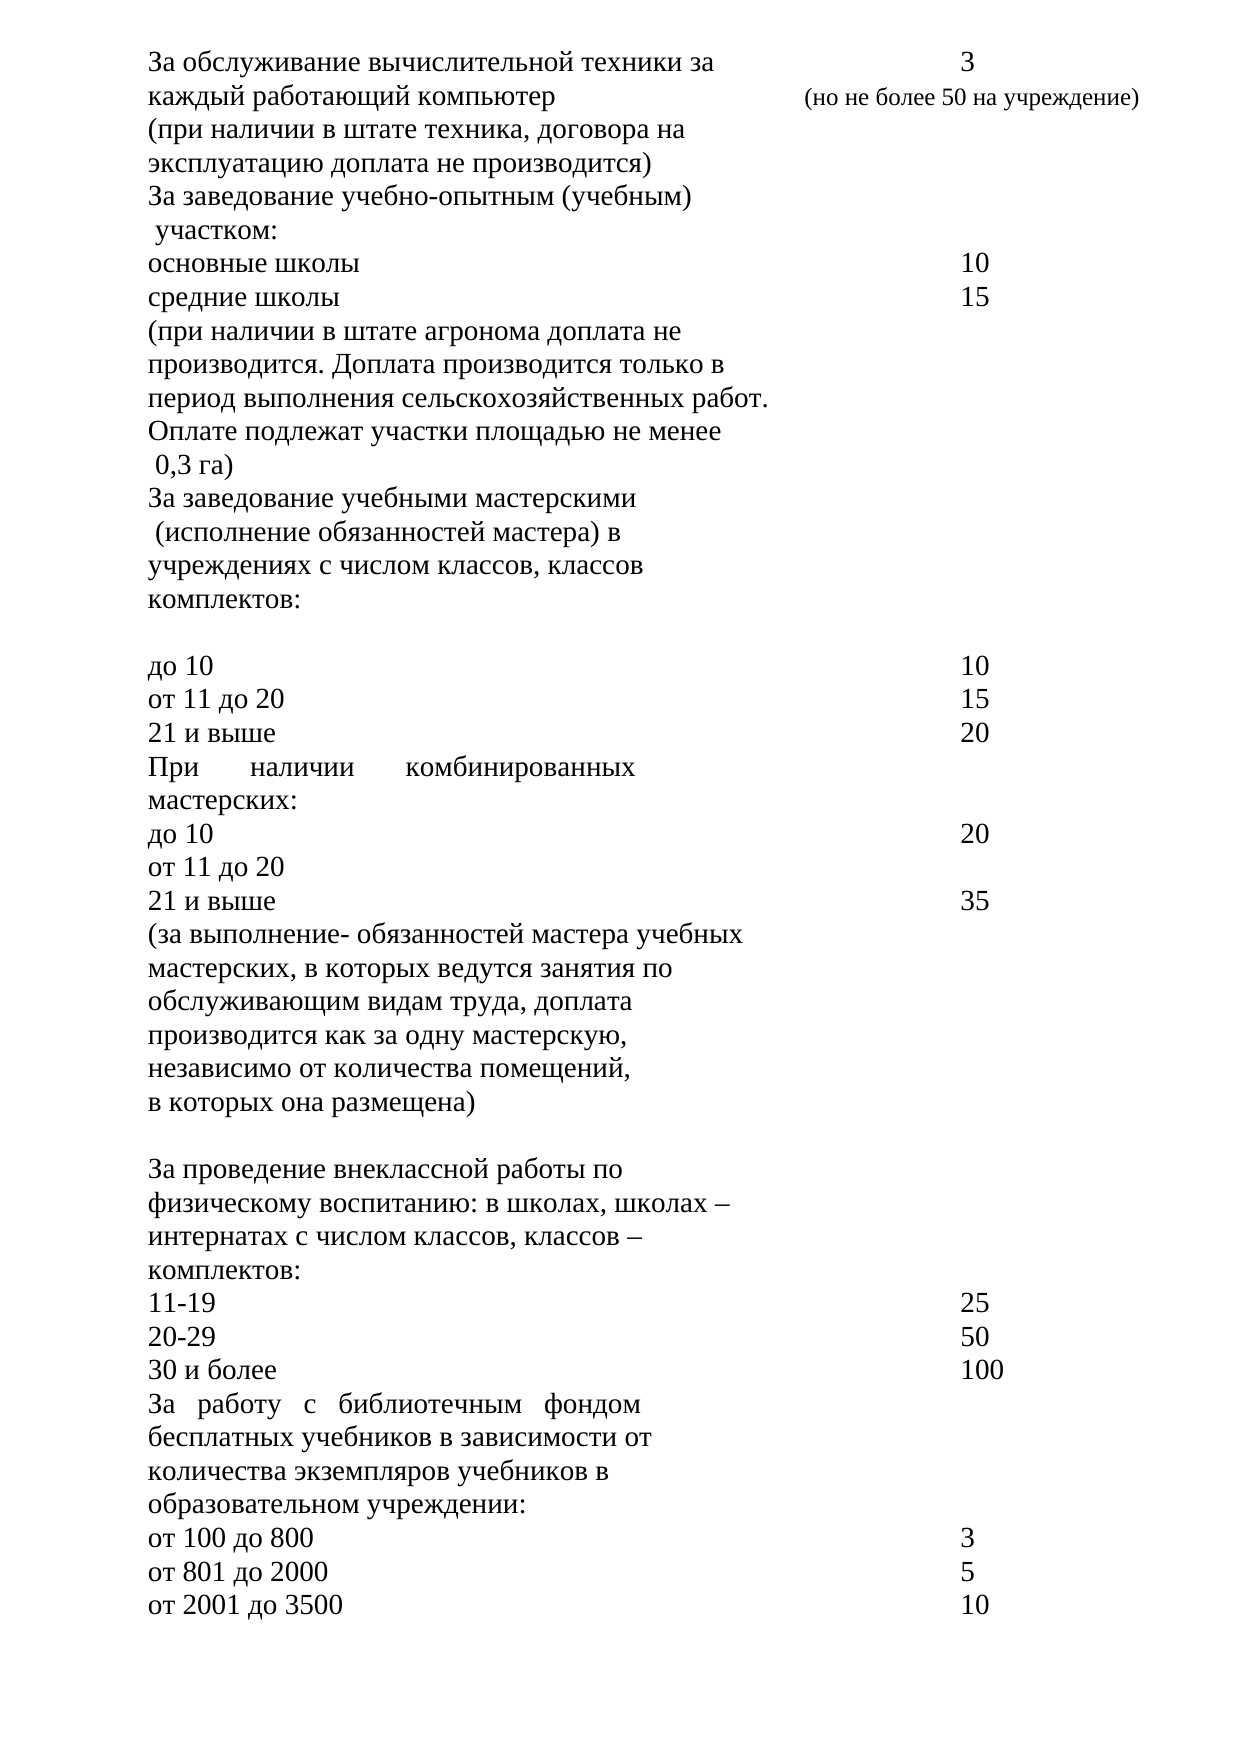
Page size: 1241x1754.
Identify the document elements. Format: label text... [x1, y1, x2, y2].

text основные школы 10 [148, 246, 1181, 279]
text от 801 до 2000 5 [148, 1554, 1181, 1587]
text комплектов: [148, 581, 1181, 614]
text За обслуживание вычислительной техники за 3 [148, 44, 1181, 78]
text количества экземпляров учебников в [148, 1453, 1181, 1487]
text от 11 до 20 15 [148, 682, 1181, 715]
text За работу с библиотечным фондом [148, 1386, 1181, 1419]
text участком: [148, 212, 1181, 246]
text независимо от количества помещений, [148, 1051, 1181, 1084]
text до 10 10 [148, 648, 1181, 682]
text При наличии комбинированных [148, 749, 1181, 782]
text до 10 20 [148, 816, 1181, 849]
text За заведование учебно-опытным (учебным) [148, 178, 1181, 212]
text ) [148, 447, 1181, 480]
text мастерских, в которых ведутся занятия по [148, 950, 1181, 983]
text в которых она размещена) [148, 1084, 1181, 1118]
text средние школы 15 [148, 279, 1181, 313]
text (исполнение обязанностей мастера) в [148, 514, 1181, 547]
text период выполнения сельскохозяйственных работ. [148, 380, 1181, 413]
text комплектов: [148, 1252, 1181, 1285]
text образовательном учреждении: [148, 1487, 1181, 1520]
text учреждениях с числом классов, классов [148, 547, 1181, 581]
text бесплатных учебников в зависимости от [148, 1419, 1181, 1453]
text (при наличии в штате техника, договора на [148, 111, 1181, 145]
text от 11 до 20 [148, 849, 1181, 883]
text За заведование учебными мастерскими [148, 480, 1181, 514]
text производится. Доплата производится только в [148, 346, 1181, 380]
text За проведение внеклассной работы по [148, 1151, 1181, 1185]
text (за выполнение- обязанностей мастера учебных [148, 916, 1181, 950]
text мастерских: [148, 782, 1181, 816]
text интернатах с числом классов, классов – [148, 1218, 1181, 1252]
text 11-19 25 [148, 1285, 1181, 1319]
text 20-29 50 [148, 1319, 1181, 1352]
text производится как за одну мастерскую, [148, 1017, 1181, 1051]
text 21 и выше 20 [148, 715, 1181, 749]
text обслуживающим видам труда, доплата [148, 983, 1181, 1017]
text каждый работающий компьютер (но не более 50 на учреждение) [148, 78, 1181, 111]
text (при наличии в штате агронома доплата не [148, 313, 1181, 346]
text физическому воспитанию: в школах, школах – [148, 1185, 1181, 1218]
text Оплате подлежат участки площадью не менее [148, 413, 1181, 447]
text от 2001 до 3500 10 [148, 1587, 1181, 1621]
text эксплуатацию доплата не производится) [148, 145, 1181, 178]
text 30 и более 100 [148, 1352, 1181, 1386]
text 21 и выше 35 [148, 883, 1181, 916]
text от 100 до 800 3 [148, 1520, 1181, 1554]
